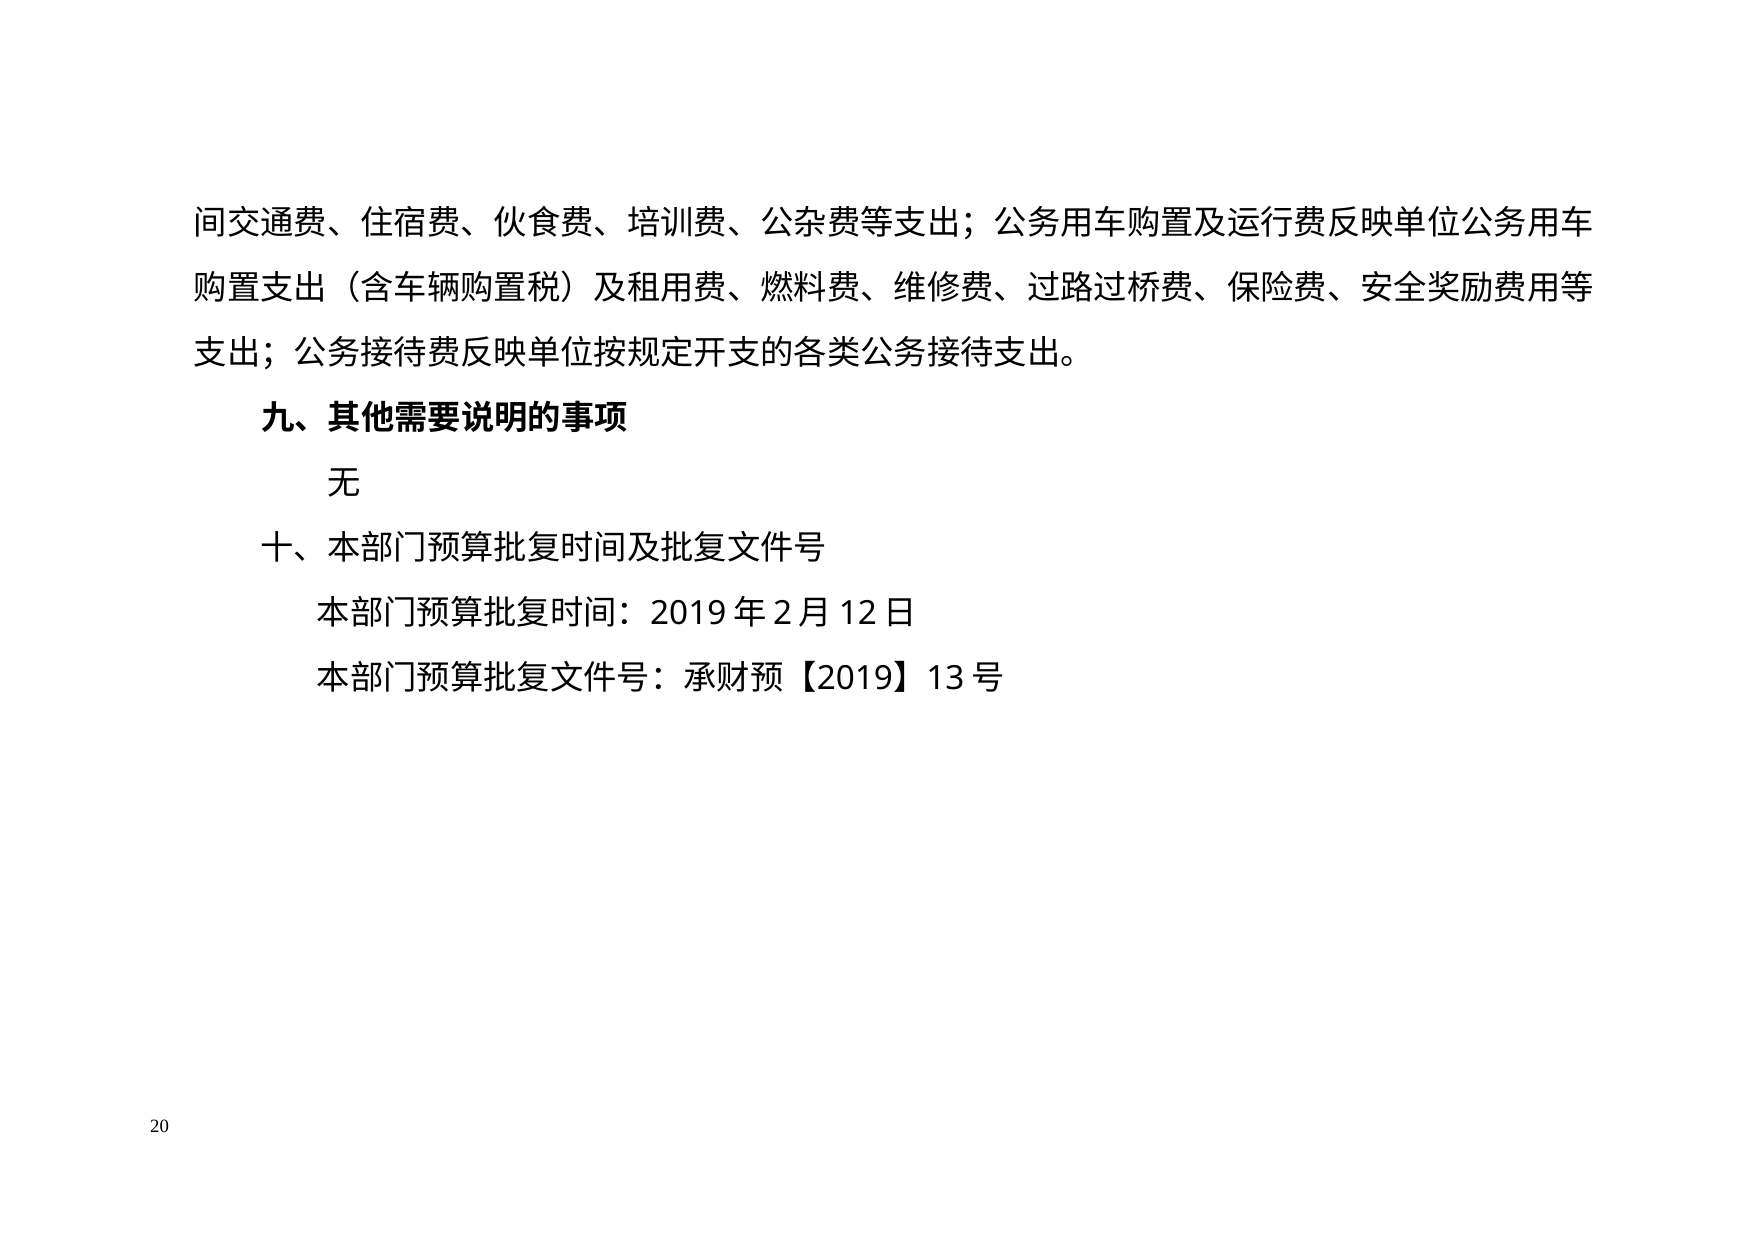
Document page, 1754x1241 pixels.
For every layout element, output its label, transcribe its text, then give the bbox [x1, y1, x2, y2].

text 十、本部门预算批复时间及批复文件号 [194, 512, 1604, 577]
text 九、其他需要说明的事项 [194, 382, 1604, 447]
text 本部门预算批复时间：2019年2月12日 [150, 577, 1604, 642]
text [194, 187, 1604, 382]
text 无 [194, 447, 1604, 512]
text 本部门预算批复文件号：承财预【2019】13号 [150, 642, 1604, 707]
